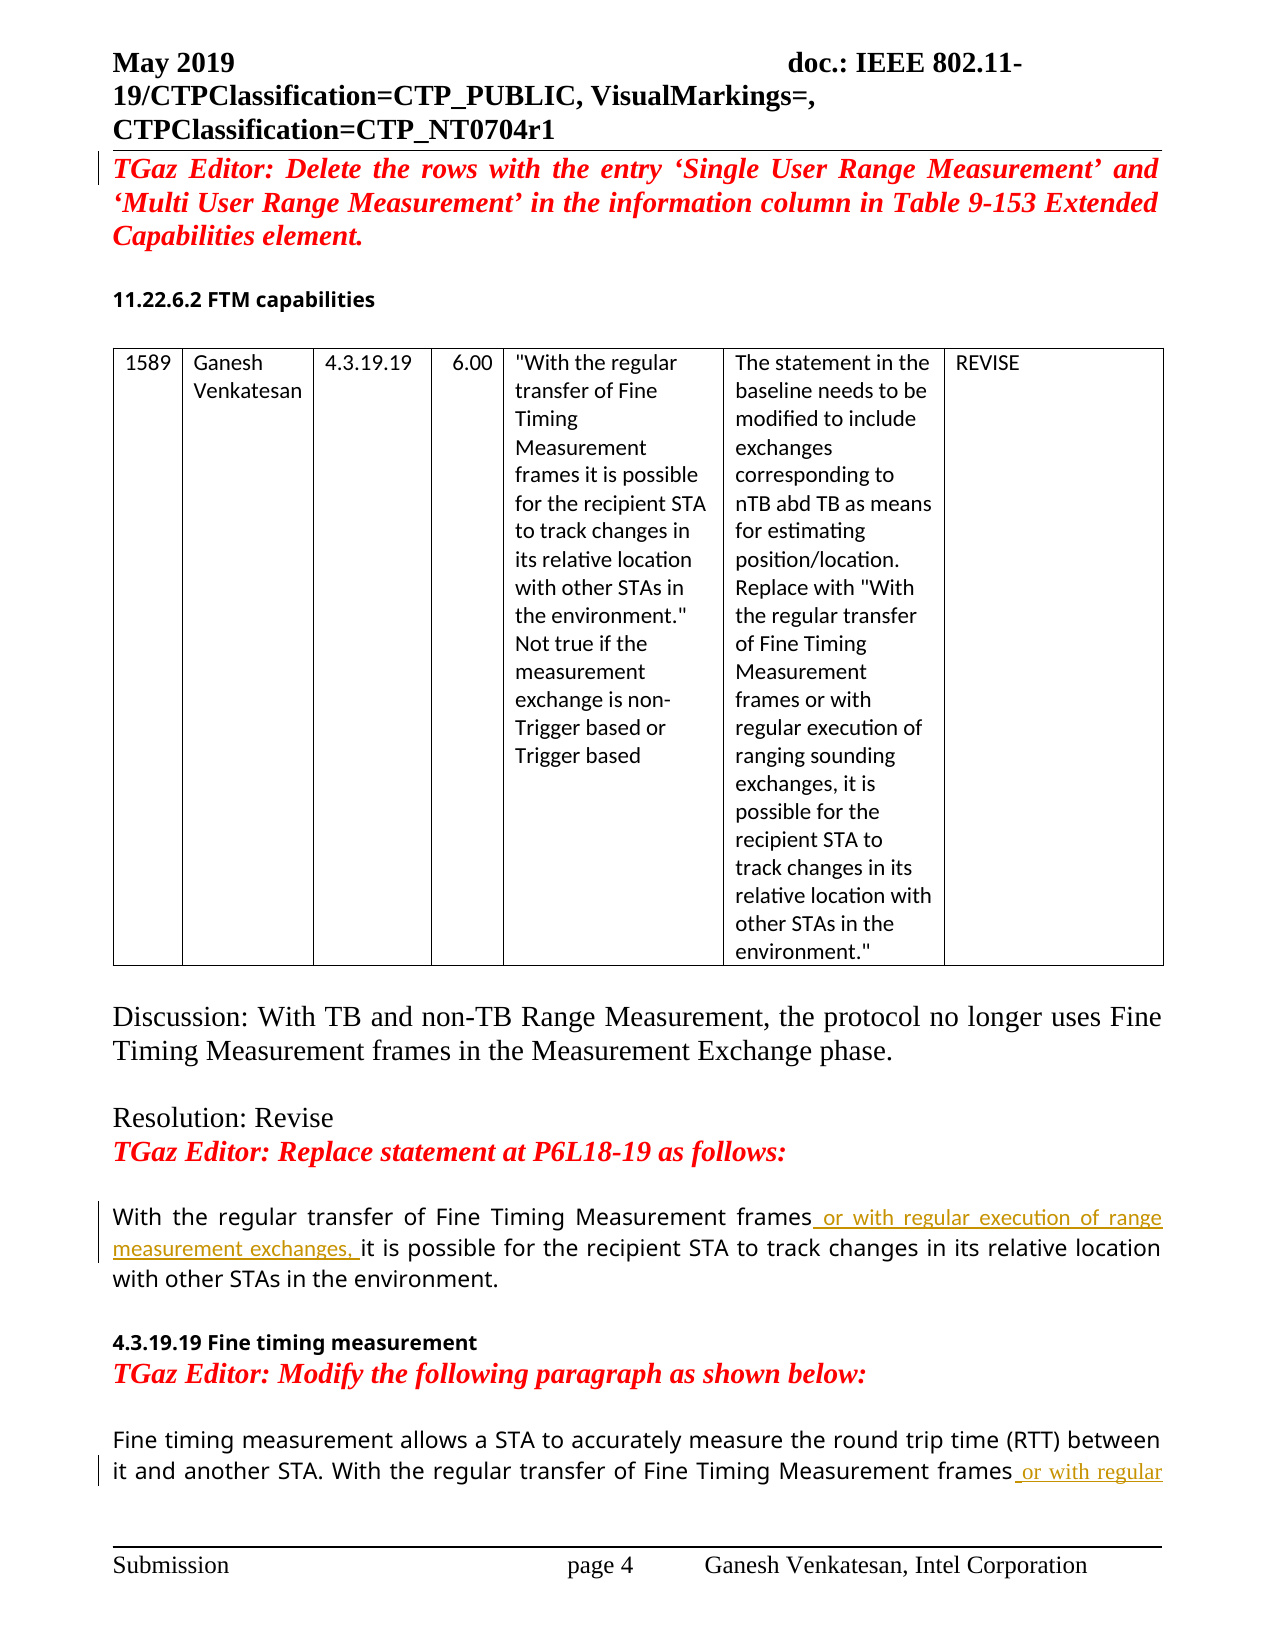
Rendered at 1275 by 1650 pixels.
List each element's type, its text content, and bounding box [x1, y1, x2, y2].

table_header REVISE [945, 349, 1163, 965]
text 11.22.6.2 FTM capabilities [112, 286, 1162, 314]
table_header "With the regular transfer of Fine Timing Measurement frames it is possible for the recipient STA to track changes in its relative location with other STAs in the environment." Not true if the measurement exchange is non-Trigger based or Trigger based [504, 349, 723, 965]
text With the regular transfer of Fine Timing Measurement framesit is possible for the recipient STA to track changes in its relative location with other STAs in the environment. [112, 1201, 1162, 1294]
table_header 1589 [114, 349, 182, 965]
text TGaz Editor: Delete the rows with the entry ‘Single User Range Measurement’ and ‘Multi User Range Measurement’ in the information column in Table 9-153 Extended Capabilities element. [112, 151, 1162, 252]
text 4.3.19.19 Fine timing measurement [112, 1328, 1162, 1357]
table_header 6.00 [432, 349, 503, 965]
text Discussion: With TB and non-TB Range Measurement, the protocol no longer uses Fine Timing Measurement frames in the Measurement Exchange phase. [112, 999, 1162, 1067]
text TGaz Editor: Modify the following paragraph as shown below: [112, 1357, 1162, 1390]
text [112, 1424, 1162, 1486]
table_header Ganesh Venkatesan [183, 349, 313, 965]
text TGaz Editor: Replace statement at P6L18-19 as follows: [112, 1134, 1162, 1167]
table_header The statement in the baseline needs to be modified to include exchanges corresponding to nTB abd TB as means for estimating position/location. Replace with "With the regular transfer of Fine Timing Measurement frames or with regular execution of ranging sounding exchanges, it is possible for the recipient STA to track changes in its relative location with other STAs in the environment." [724, 349, 944, 965]
text Resolution: Revise [112, 1100, 1162, 1134]
table_header 4.3.19.19 [314, 349, 431, 965]
